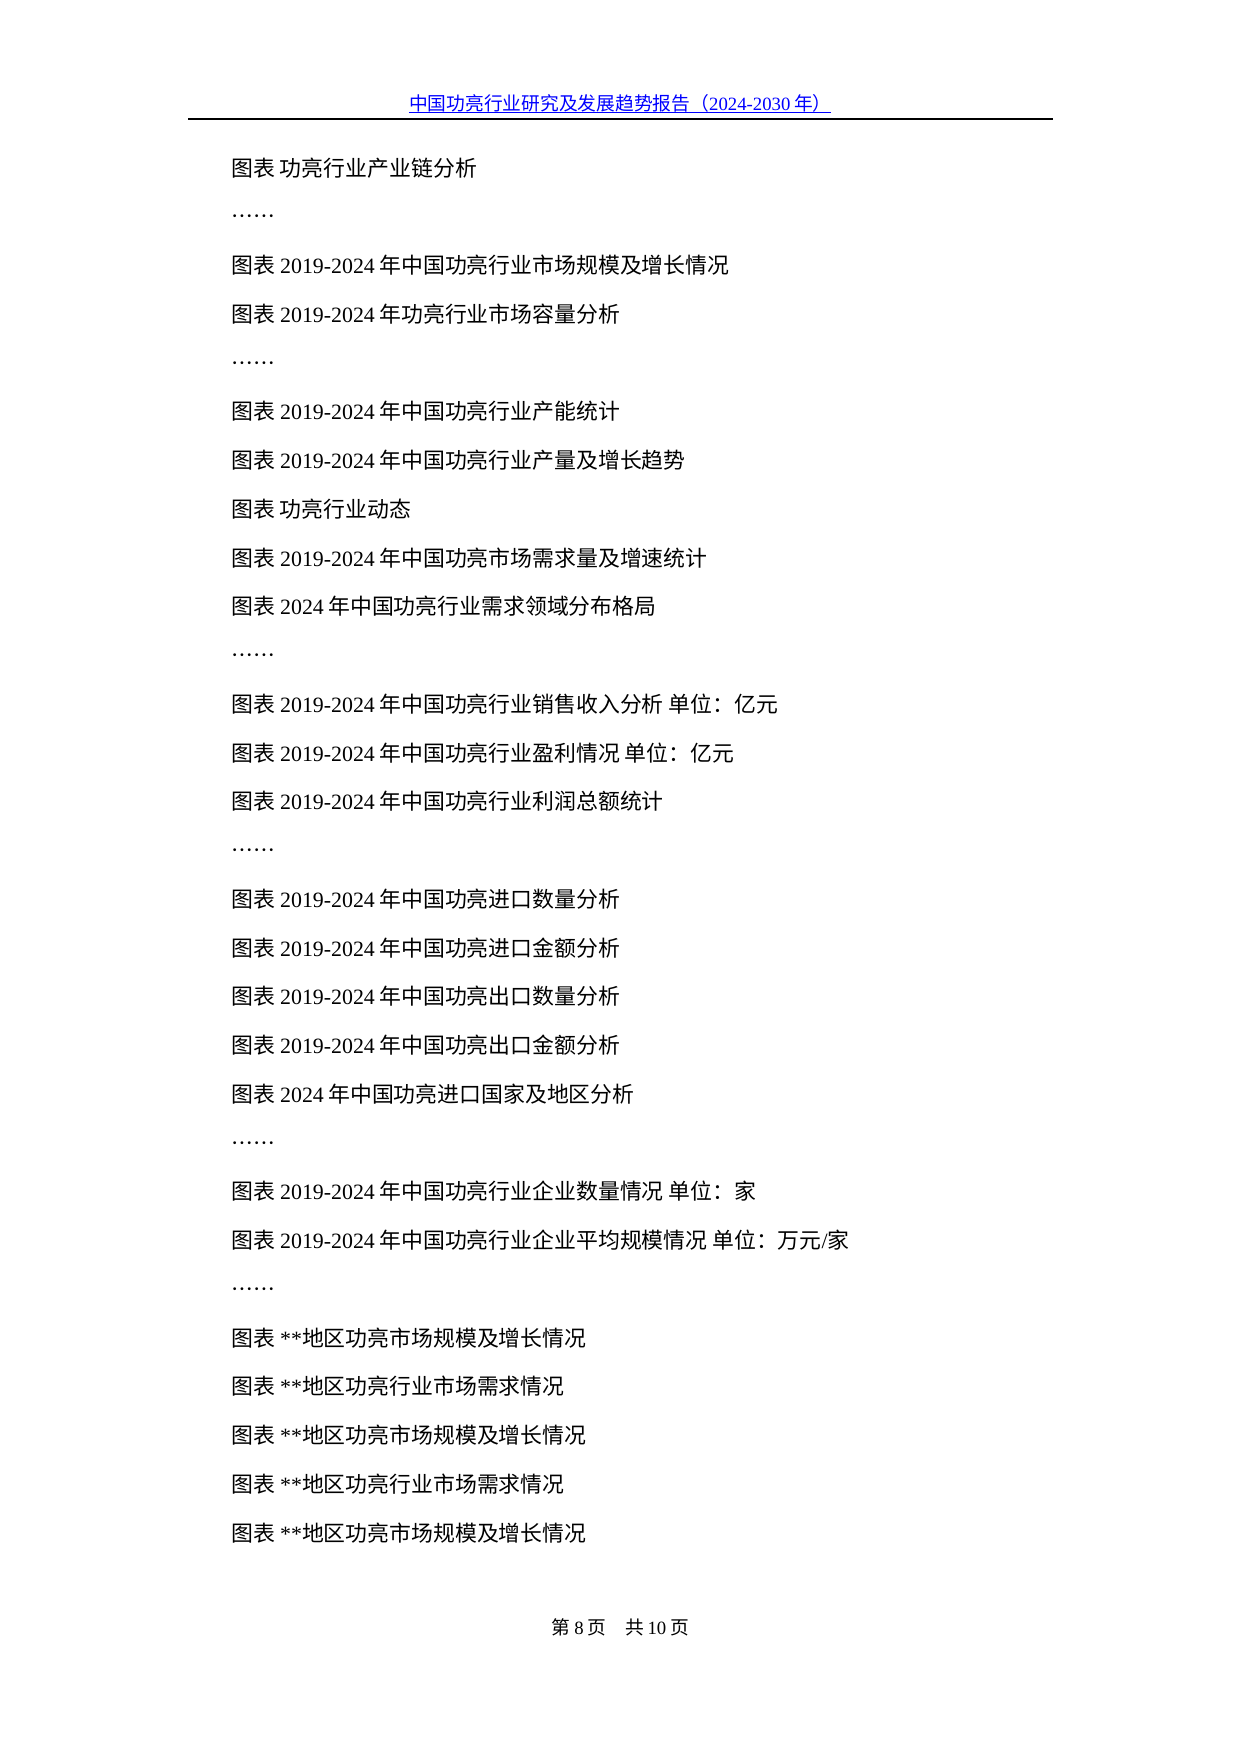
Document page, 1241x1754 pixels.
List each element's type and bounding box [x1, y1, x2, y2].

text [187, 150, 1053, 1548]
